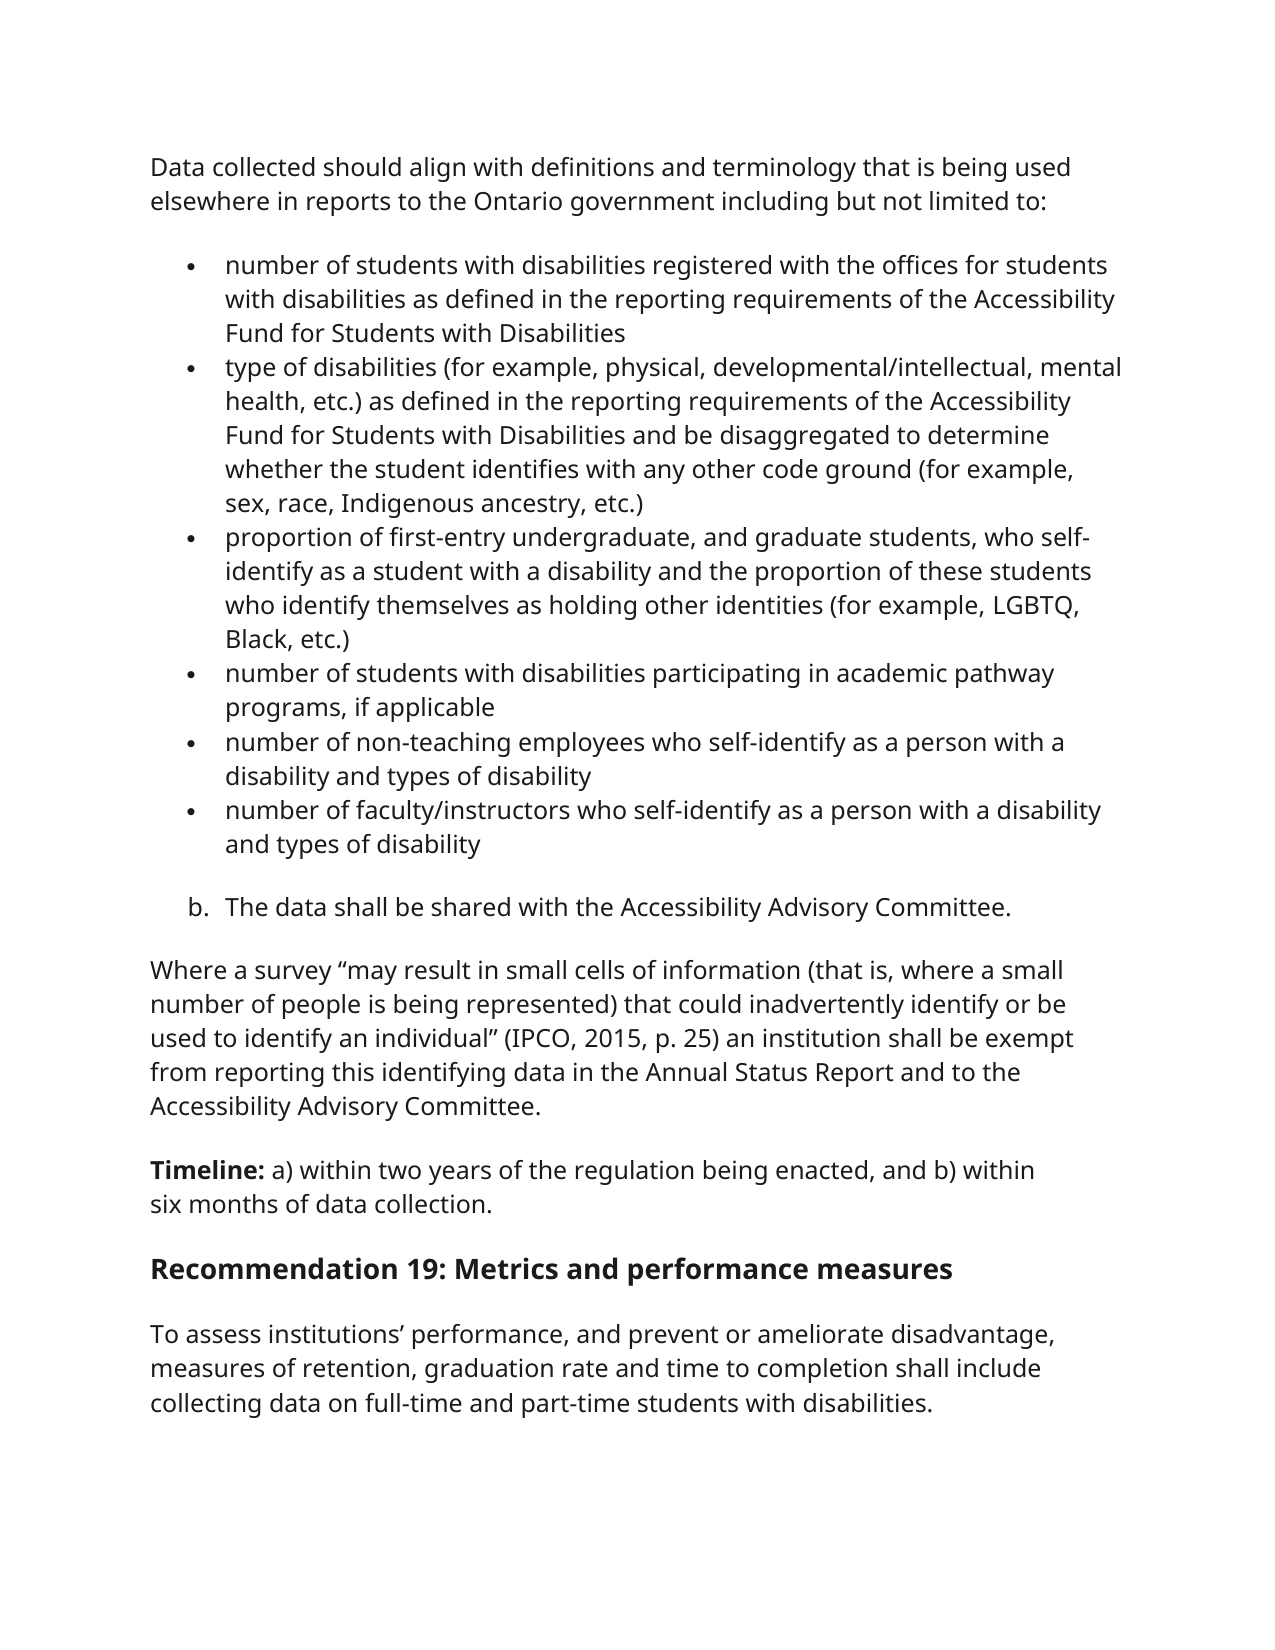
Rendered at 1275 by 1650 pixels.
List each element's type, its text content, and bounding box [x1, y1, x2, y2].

list number of faculty/instructors who self-identify as a person with a disability and types of disability [187, 792, 1125, 860]
list number of non-teaching employees who self-identify as a person with a disability and types of disability [187, 724, 1125, 792]
text Data collected should align with definitions and terminology that is being used elsewhere in reports to the Ontario government including but not limited to: [150, 150, 1125, 218]
text Recommendation 19: Metrics and performance measures [150, 1249, 1125, 1288]
list The data shall be shared with the Accessibility Advisory Committee. [187, 889, 1125, 924]
list number of students with disabilities participating in academic pathway programs, if applicable [187, 656, 1125, 724]
text To assess institutions’ performance, and prevent or ameliorate disadvantage, measures of retention, graduation rate and time to completion shall include collecting data on full-time and part-time students with disabilities. [150, 1317, 1125, 1419]
text Where a survey “may result in small cells of information (that is, where a small number of people is being represented) that could inadvertently identify or be used to identify an individual” (IPCO, 2015, p. 25) an institution shall be exempt from reporting this identifying data in the Annual Status Report and to the Accessibility Advisory Committee. [150, 953, 1125, 1123]
list proportion of first-entry undergraduate, and graduate students, who self-identify as a student with a disability and the proportion of these students who identify themselves as holding other identities (for example, LGBTQ, Black, etc.) [187, 520, 1125, 656]
list number of students with disabilities registered with the offices for students with disabilities as defined in the reporting requirements of the Accessibility Fund for Students with Disabilities [187, 247, 1125, 349]
text Timeline: a) within two years of the regulation being enacted, and b) within six months of data collection. [150, 1152, 1125, 1220]
list type of disabilities (for example, physical, developmental/intellectual, mental health, etc.) as defined in the reporting requirements of the Accessibility Fund for Students with Disabilities and be disaggregated to determine whether the student identifies with any other code ground (for example, sex, race, Indigenous ancestry, etc.) [187, 349, 1125, 520]
